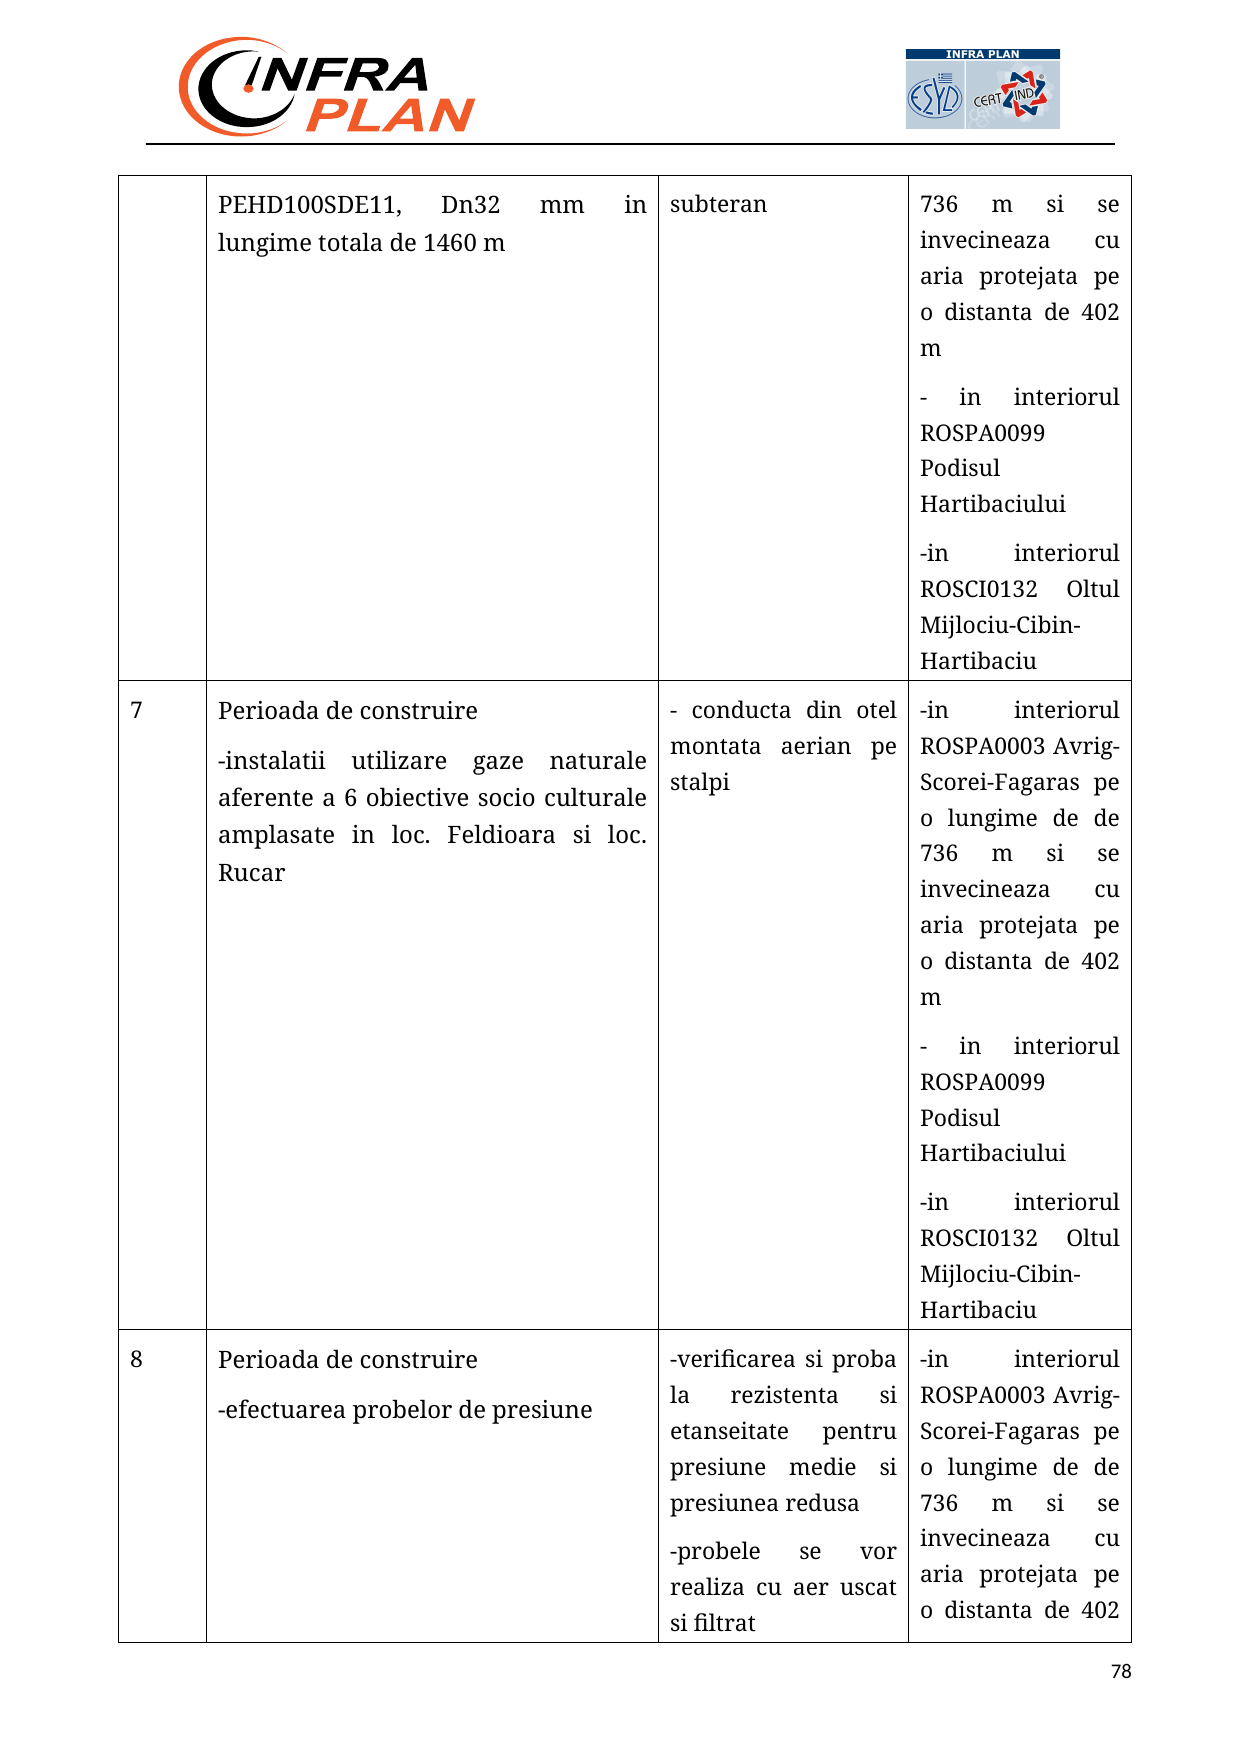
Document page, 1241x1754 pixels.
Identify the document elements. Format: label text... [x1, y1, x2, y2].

table_cell Perioada de construire -instalatii utilizare gaze naturale aferente a 6 obiective socio culturale amplasate in loc. Feldioara si loc. Rucar [207, 681, 658, 1329]
table_cell 6 [119, 176, 206, 680]
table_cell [207, 176, 658, 680]
table_cell - conducta din otel montata aerian pe stalpi [659, 681, 908, 1329]
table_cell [659, 1330, 908, 1642]
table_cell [659, 176, 908, 680]
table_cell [207, 1330, 658, 1642]
table_cell 8 [119, 1330, 206, 1642]
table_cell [909, 176, 1131, 680]
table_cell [909, 1330, 1131, 1642]
table_cell 7 [119, 681, 206, 1329]
picture [905, 49, 1060, 129]
